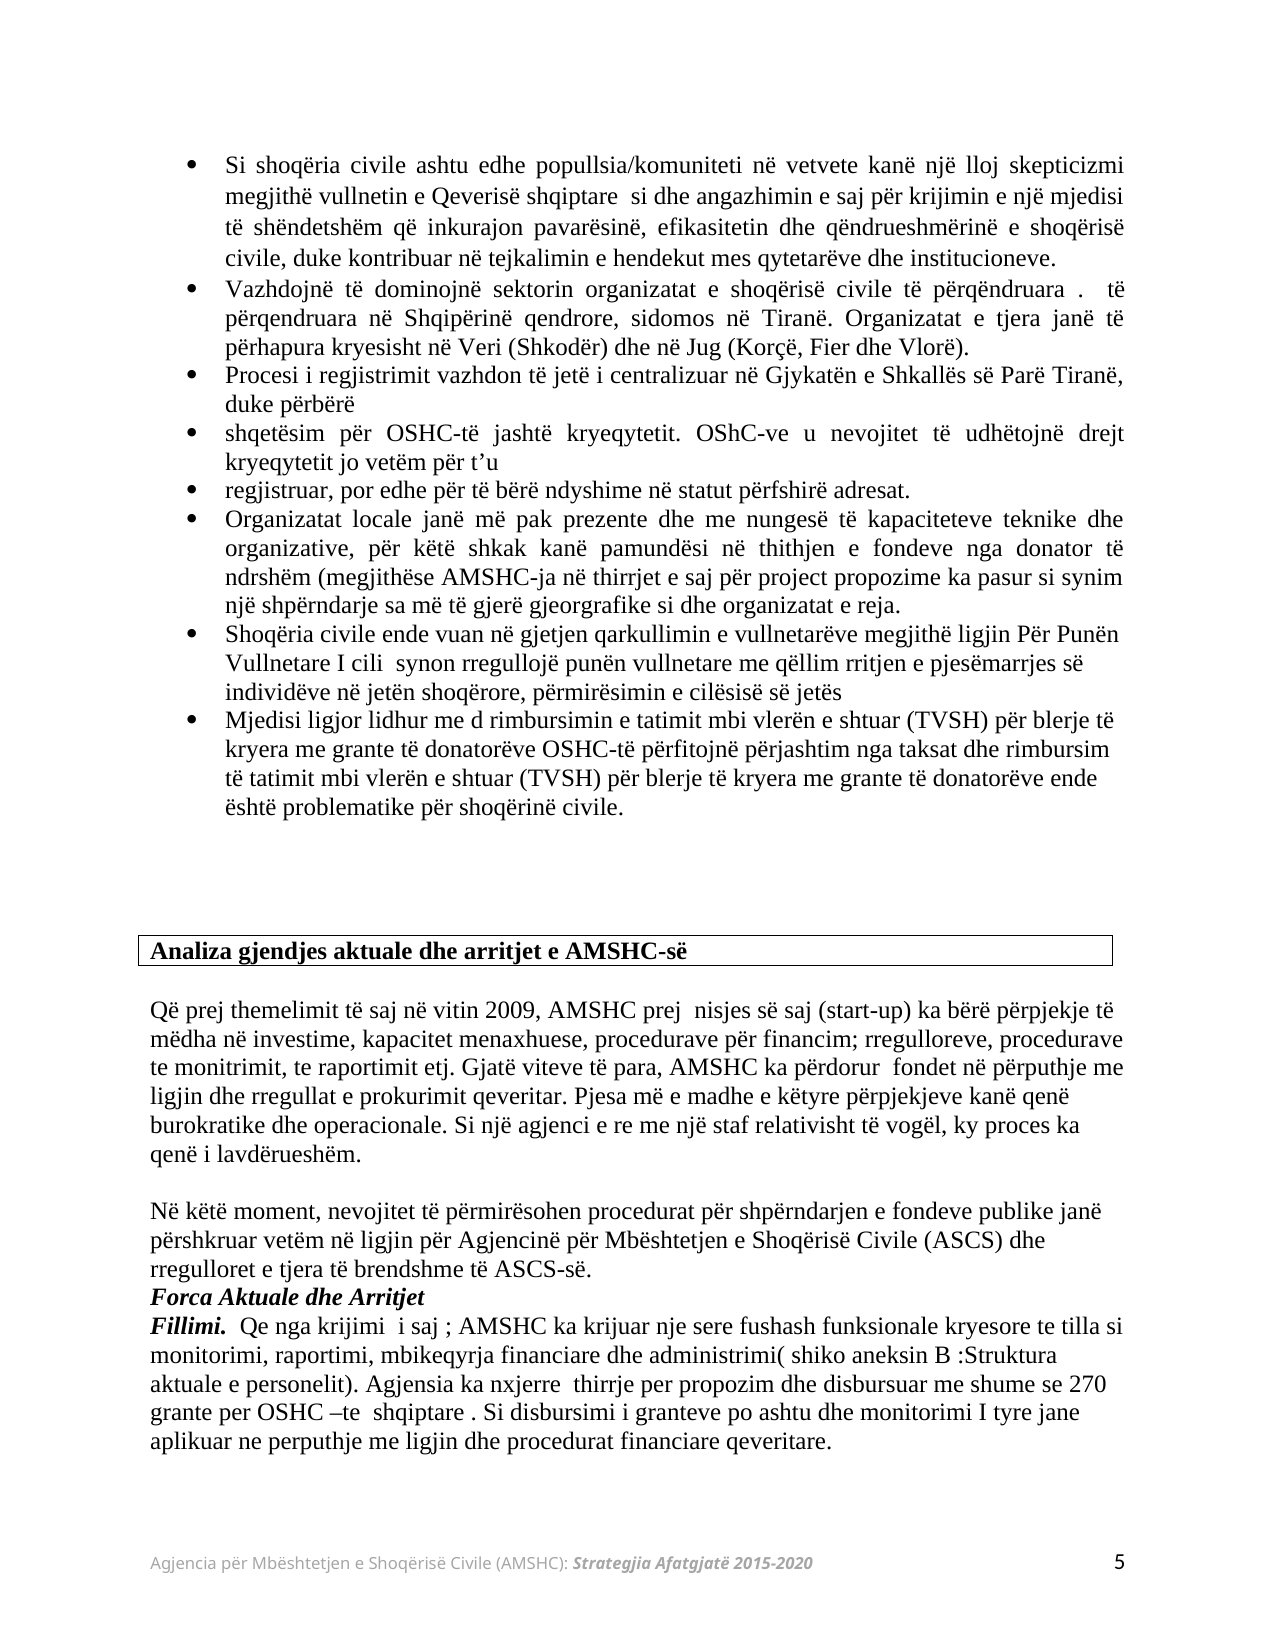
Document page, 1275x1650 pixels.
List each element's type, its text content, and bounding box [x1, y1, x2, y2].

text Fillimi. Qe nga krijimi i saj ; AMSHC ka krijuar nje sere fushash funksionale kryesore te tilla si monitorimi, raportimi, mbikeqyrja financiare dhe administrimi( shiko aneksin B :Struktura aktuale e personelit). Agjensia ka nxjerre thirrje per propozim dhe disbursuar me shume se 270 grante per OSHC –te shqiptare . Si disbursimi i granteve po ashtu dhe monitorimi I tyre jane aplikuar ne perputhje me ligjin dhe procedurat financiare qeveritare. [150, 1311, 1125, 1455]
list Mjedisi ligjor lidhur me d rimbursimin e tatimit mbi vlerën e shtuar (TVSH) për blerje të kryera me grante të donatorëve OSHC-të përfitojnë përjashtim nga taksat dhe rimbursim të tatimit mbi vlerën e shtuar (TVSH) për blerje të kryera me grante të donatorëve ende është problematike për shoqërinë civile. [187, 705, 1125, 820]
list Shoqëria civile ende vuan në gjetjen qarkullimin e vullnetarëve megjithë ligjin Për Punën Vullnetare I cili synon rregullojë punën vullnetare me qëllim rritjen e pjesëmarrjes së individëve në jetën shoqërore, përmirësimin e cilësisë së jetës [187, 619, 1125, 705]
table_header Analiza gjendjes aktuale dhe arritjet e AMSHC-së [139, 936, 1112, 965]
list Si shoqëria civile ashtu edhe popullsia/komuniteti në vetvete kanë një lloj skepticizmi megjithë vullnetin e Qeverisë shqiptare si dhe angazhimin e saj për krijimin e një mjedisi të shëndetshëm që inkurajon pavarësinë, efikasitetin dhe qëndrueshmërinë e shoqërisë civile, duke kontribuar në tejkalimin e hendekut mes qytetarëve dhe institucioneve. [187, 150, 1125, 272]
list shqetësim për OSHC-të jashtë kryeqytetit. OShC-ve u nevojitet të udhëtojnë drejt kryeqytetit jo vetëm për t’u [187, 418, 1125, 475]
list Procesi i regjistrimit vazhdon të jetë i centralizuar në Gjykatën e Shkallës së Parë Tiranë, duke përbërë [187, 360, 1125, 418]
text Që prej themelimit të saj në vitin 2009, AMSHC prej nisjes së saj (start-up) ka bërë përpjekje të mëdha në investime, kapacitet menaxhuese, procedurave për financim; rregulloreve, procedurave te monitrimit, te raportimit etj. Gjatë viteve të para, AMSHC ka përdorur fondet në përputhje me ligjin dhe rregullat e prokurimit qeveritar. Pjesa më e madhe e këtyre përpjekjeve kanë qenë burokratike dhe operacionale. Si një agjenci e re me një staf relativisht të vogël, ky proces ka qenë i lavdërueshëm. [150, 995, 1125, 1167]
list regjistruar, por edhe për të bërë ndyshime në statut përfshirë adresat. [187, 475, 1125, 504]
list Organizatat locale janë më pak prezente dhe me nungesë të kapaciteteve teknike dhe organizative, për këtë shkak kanë pamundësi në thithjen e fondeve nga donator të ndrshëm (megjithëse AMSHC-ja në thirrjet e saj për project propozime ka pasur si synim një shpërndarje sa më të gjerë gjeorgrafike si dhe organizatat e reja. [187, 504, 1125, 619]
text Forca Aktuale dhe Arritjet [150, 1282, 1125, 1311]
list Vazhdojnë të dominojnë sektorin organizatat e shoqërisë civile të përqëndruara . të përqendruara në Shqipërinë qendrore, sidomos në Tiranë. Organizatat e tjera janë të përhapura kryesisht në Veri (Shkodër) dhe në Jug (Korçë, Fier dhe Vlorë). [187, 274, 1125, 360]
text Në këtë moment, nevojitet të përmirësohen procedurat për shpërndarjen e fondeve publike janë përshkruar vetëm në ligjin për Agjencinë për Mbështetjen e Shoqërisë Civile (ASCS) dhe rregulloret e tjera të brendshme të ASCS-së. [150, 1196, 1125, 1282]
